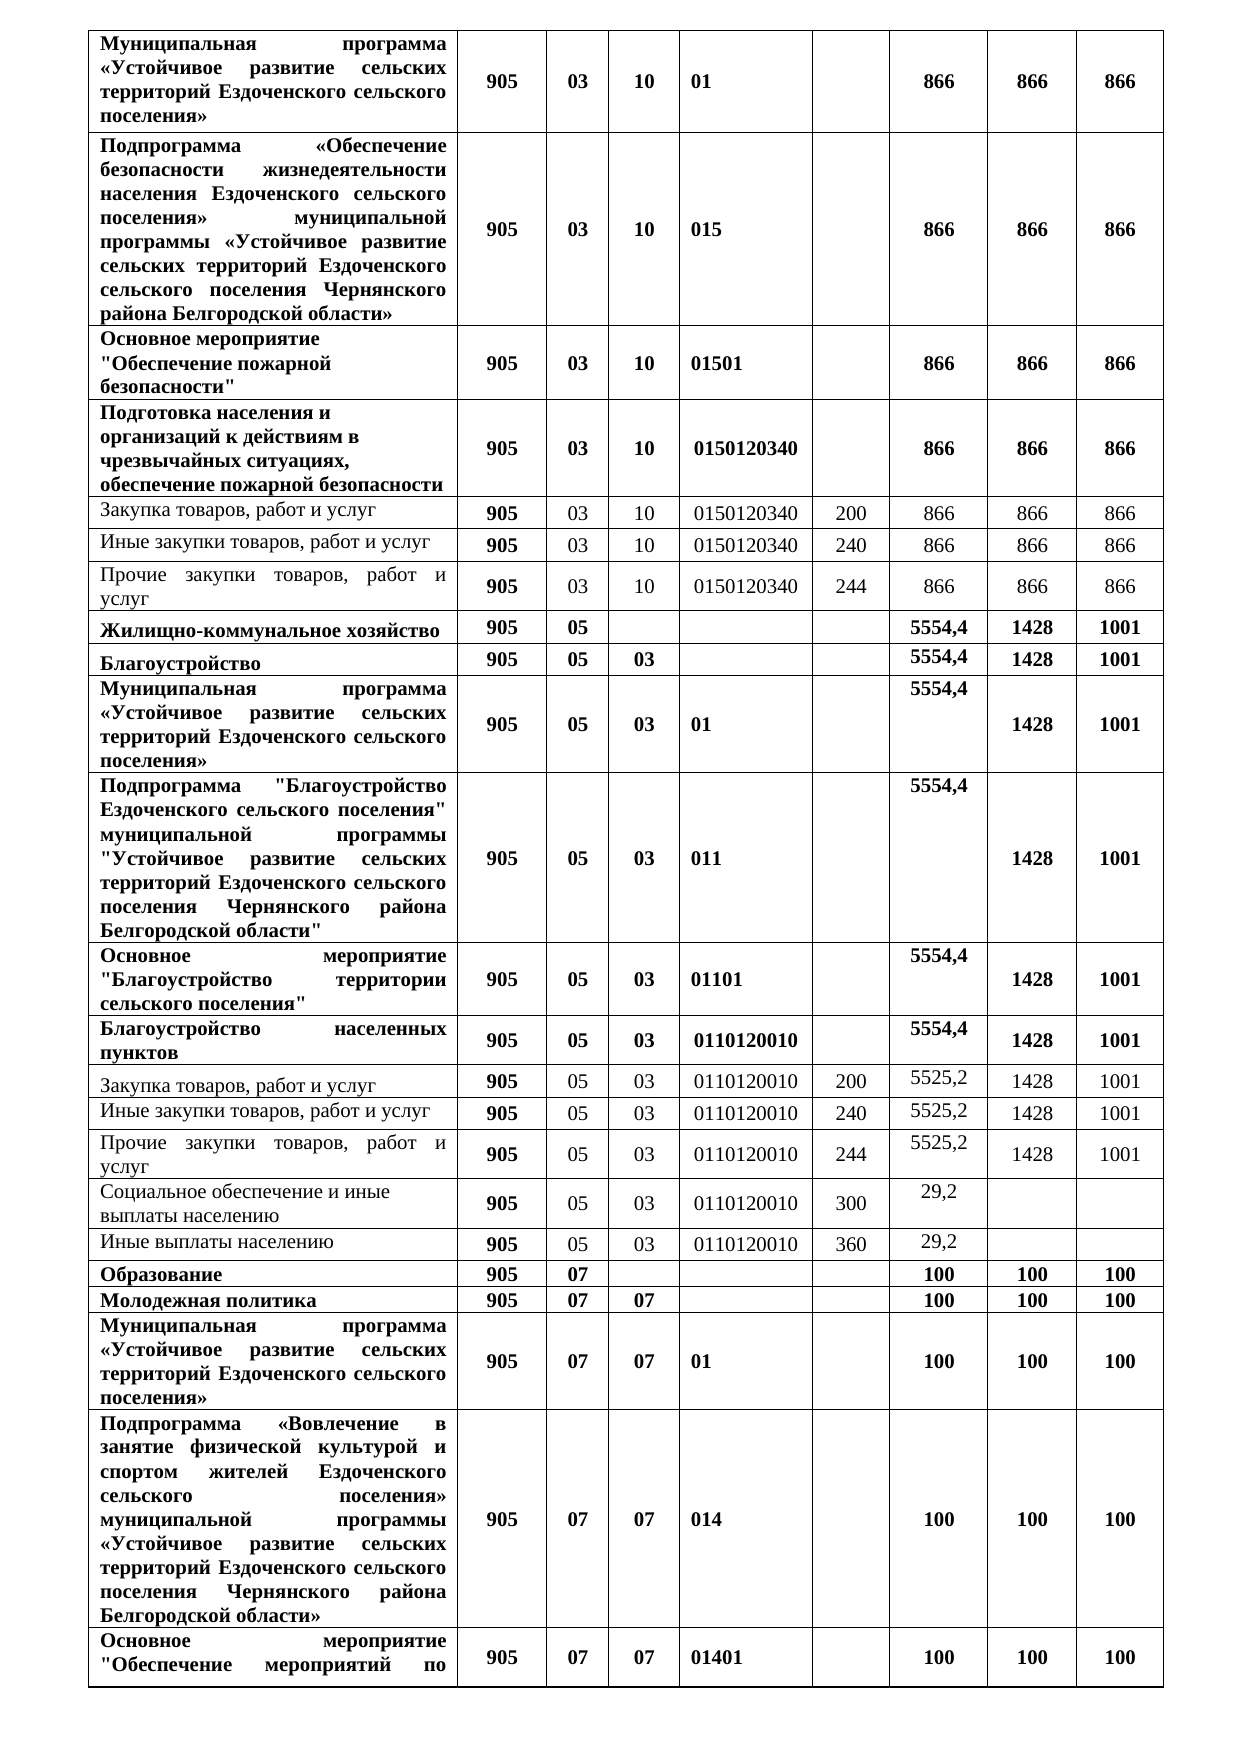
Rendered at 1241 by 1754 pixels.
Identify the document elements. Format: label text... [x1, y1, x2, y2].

table_cell Молодежная политика [89, 1287, 457, 1312]
table_cell 1001 [1077, 1130, 1163, 1178]
table_cell 1001 [1077, 676, 1163, 772]
table_cell 03 [609, 1065, 679, 1097]
table_cell 1428 [988, 1098, 1076, 1129]
table_cell Муниципальная программа «Устойчивое развитие сельских территорий Ездоченского сельского поселения» [89, 31, 457, 132]
table_cell 1428 [988, 1065, 1076, 1097]
table_cell Подпрограмма «Обеспечение безопасности жизнедеятельности населения Ездоченского сельского поселения» муниципальной программы «Устойчивое развитие сельских территорий Ездоченского сельского поселения Чернянского района Белгородской области» [89, 133, 457, 325]
table_cell 07 [609, 1287, 679, 1312]
table_cell 05 [547, 611, 608, 642]
table_cell 244 [813, 562, 889, 610]
table_cell 100 [890, 1261, 987, 1286]
table_cell 905 [458, 644, 546, 675]
table_cell 300 [813, 1179, 889, 1227]
table_cell 5554,4 [890, 1016, 987, 1064]
table_cell 1428 [988, 1130, 1076, 1178]
table_cell 05 [547, 644, 608, 675]
table_cell 100 [1077, 1410, 1163, 1627]
table_cell 05 [547, 1229, 608, 1260]
table_cell 0150120340 [680, 497, 812, 528]
table_cell 905 [458, 676, 546, 772]
table_cell 866 [1077, 400, 1163, 496]
table_cell 905 [458, 31, 546, 132]
table_cell Образование [89, 1261, 457, 1286]
table_cell 100 [890, 1628, 987, 1686]
table_cell [680, 1287, 812, 1312]
table_cell [813, 676, 889, 772]
table_cell [813, 1287, 889, 1312]
table_cell 905 [458, 943, 546, 1015]
table_cell 200 [813, 497, 889, 528]
table_cell 1001 [1077, 773, 1163, 942]
table_cell 0110120010 [680, 1065, 812, 1097]
table_cell 866 [988, 400, 1076, 496]
table_cell 866 [890, 529, 987, 561]
table_cell 05 [547, 1016, 608, 1064]
table_cell 1001 [1077, 644, 1163, 675]
table_cell 866 [1077, 133, 1163, 325]
table_cell Основное мероприятие "Обеспечение пожарной безопасности" [89, 326, 457, 398]
table_cell 03 [547, 562, 608, 610]
table_cell 1428 [988, 773, 1076, 942]
table_cell [680, 644, 812, 675]
table_cell [1077, 1229, 1163, 1260]
table_cell Подпрограмма "Благоустройство Ездоченского сельского поселения" муниципальной программы "Устойчивое развитие сельских территорий Ездоченского сельского поселения Чернянского района Белгородской области" [89, 773, 457, 942]
table_cell 866 [1077, 562, 1163, 610]
table_cell 0110120010 [680, 1098, 812, 1129]
table_cell [813, 611, 889, 642]
table_cell 905 [458, 773, 546, 942]
table_cell [988, 1229, 1076, 1260]
table_cell 011 [680, 773, 812, 942]
table_cell 100 [988, 1287, 1076, 1312]
table_cell 05 [547, 1130, 608, 1178]
table_cell 100 [890, 1313, 987, 1409]
table_cell 100 [988, 1313, 1076, 1409]
table_cell 866 [1077, 497, 1163, 528]
table_cell 905 [458, 1628, 546, 1686]
table_cell [813, 644, 889, 675]
table_cell 07 [547, 1410, 608, 1627]
table_cell 0110120010 [680, 1229, 812, 1260]
table_cell [609, 1261, 679, 1286]
table_cell 07 [609, 1410, 679, 1627]
table_cell 240 [813, 1098, 889, 1129]
table_cell 100 [890, 1287, 987, 1312]
table_cell 866 [988, 562, 1076, 610]
table_cell 905 [458, 1229, 546, 1260]
table_cell 5525,2 [890, 1065, 987, 1097]
table_cell Прочие закупки товаров, работ и услуг [89, 1130, 457, 1178]
table_cell 905 [458, 326, 546, 398]
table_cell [89, 1628, 457, 1686]
table_cell 1001 [1077, 1065, 1163, 1097]
table_cell 10 [609, 31, 679, 132]
table_cell 0150120340 [680, 529, 812, 561]
table_cell 03 [609, 773, 679, 942]
table_cell 03 [609, 1229, 679, 1260]
table_cell 866 [1077, 529, 1163, 561]
table_cell 0150120340 [680, 562, 812, 610]
table_cell 07 [547, 1628, 608, 1686]
table_cell 866 [890, 400, 987, 496]
table_cell 10 [609, 497, 679, 528]
table_cell 905 [458, 400, 546, 496]
table_cell [813, 1410, 889, 1627]
table_cell 0110120010 [680, 1179, 812, 1227]
table_cell 100 [1077, 1628, 1163, 1686]
table_cell 1428 [988, 943, 1076, 1015]
table_cell 5554,4 [890, 943, 987, 1015]
table_cell 10 [609, 326, 679, 398]
table_cell 866 [890, 326, 987, 398]
table_cell Благоустройство населенных пунктов [89, 1016, 457, 1064]
table_cell 03 [609, 943, 679, 1015]
table_cell 01501 [680, 326, 812, 398]
table_cell 5554,4 [890, 644, 987, 675]
table_cell 01 [680, 676, 812, 772]
table_cell 100 [988, 1410, 1076, 1627]
table_cell [988, 1179, 1076, 1227]
table_cell [813, 1016, 889, 1064]
table_cell Благоустройство [89, 644, 457, 675]
table_cell [813, 1313, 889, 1409]
table_cell [680, 611, 812, 642]
table_cell 03 [547, 31, 608, 132]
table_cell 866 [988, 326, 1076, 398]
table_cell Муниципальная программа «Устойчивое развитие сельских территорий Ездоченского сельского поселения» [89, 676, 457, 772]
table_cell 05 [547, 676, 608, 772]
table_cell [813, 1261, 889, 1286]
table_cell 905 [458, 497, 546, 528]
table_cell 03 [609, 1098, 679, 1129]
table_cell [680, 1261, 812, 1286]
table_cell 1428 [988, 1016, 1076, 1064]
table_cell 07 [547, 1287, 608, 1312]
table_cell 866 [890, 133, 987, 325]
table_cell 10 [609, 133, 679, 325]
table_cell 100 [890, 1410, 987, 1627]
table_cell 100 [988, 1628, 1076, 1686]
table_cell 03 [609, 644, 679, 675]
table_cell Закупка товаров, работ и услуг [89, 1065, 457, 1097]
table_cell 0150120340 [680, 400, 812, 496]
table_cell 866 [1077, 326, 1163, 398]
table_cell 015 [680, 133, 812, 325]
table_cell 01 [680, 1313, 812, 1409]
table_cell 866 [890, 31, 987, 132]
table_cell 5554,4 [890, 773, 987, 942]
table_cell 1001 [1077, 1098, 1163, 1129]
table_cell 905 [458, 1016, 546, 1064]
table_cell 05 [547, 773, 608, 942]
table_cell 01101 [680, 943, 812, 1015]
table_cell [813, 773, 889, 942]
table_cell 1428 [988, 611, 1076, 642]
table_cell 5554,4 [890, 676, 987, 772]
table_cell 1001 [1077, 611, 1163, 642]
table_cell 03 [547, 400, 608, 496]
table_cell Закупка товаров, работ и услуг [89, 497, 457, 528]
table_cell 905 [458, 1313, 546, 1409]
table_cell 01401 [680, 1628, 812, 1686]
table_cell [813, 133, 889, 325]
table_cell 05 [547, 943, 608, 1015]
table_cell 0110120010 [680, 1016, 812, 1064]
table_cell 905 [458, 1098, 546, 1129]
table_cell 014 [680, 1410, 812, 1627]
table_cell 29,2 [890, 1179, 987, 1227]
table_cell 29,2 [890, 1229, 987, 1260]
table_cell 05 [547, 1098, 608, 1129]
table_cell [813, 326, 889, 398]
table_cell 905 [458, 1130, 546, 1178]
table_cell 866 [988, 529, 1076, 561]
table_cell Подпрограмма «Вовлечение в занятие физической культурой и спортом жителей Ездоченского сельского поселения» муниципальной программы «Устойчивое развитие сельских территорий Ездоченского сельского поселения Чернянского района Белгородской области» [89, 1410, 457, 1627]
table_cell 10 [609, 562, 679, 610]
table_cell 866 [1077, 31, 1163, 132]
table_cell 905 [458, 1179, 546, 1227]
table_cell 03 [609, 1016, 679, 1064]
table_cell 1001 [1077, 1016, 1163, 1064]
table_cell 1428 [988, 676, 1076, 772]
table_cell 866 [988, 31, 1076, 132]
table_cell Основное мероприятие "Благоустройство территории сельского поселения" [89, 943, 457, 1015]
table_cell 03 [609, 1179, 679, 1227]
table_cell 07 [609, 1313, 679, 1409]
table_cell 10 [609, 400, 679, 496]
table_cell 5525,2 [890, 1098, 987, 1129]
table_cell [1077, 1179, 1163, 1227]
table_cell [813, 31, 889, 132]
table_cell Прочие закупки товаров, работ и услуг [89, 562, 457, 610]
table_cell 07 [547, 1313, 608, 1409]
table_cell 03 [547, 497, 608, 528]
table_cell 866 [988, 133, 1076, 325]
table_cell 03 [609, 676, 679, 772]
table_cell 360 [813, 1229, 889, 1260]
table_cell 05 [547, 1065, 608, 1097]
table_cell 05 [547, 1179, 608, 1227]
table_cell 905 [458, 1261, 546, 1286]
table_cell 866 [890, 562, 987, 610]
table_cell 240 [813, 529, 889, 561]
table_cell 905 [458, 1065, 546, 1097]
table_cell [813, 1628, 889, 1686]
table_cell Муниципальная программа «Устойчивое развитие сельских территорий Ездоченского сельского поселения» [89, 1313, 457, 1409]
table_cell Иные закупки товаров, работ и услуг [89, 529, 457, 561]
table_cell Иные закупки товаров, работ и услуг [89, 1098, 457, 1129]
table_cell 0110120010 [680, 1130, 812, 1178]
table_cell 100 [1077, 1287, 1163, 1312]
table_cell 905 [458, 1287, 546, 1312]
table_cell [813, 943, 889, 1015]
table_cell 5554,4 [890, 611, 987, 642]
table_cell 905 [458, 562, 546, 610]
table_cell 100 [1077, 1313, 1163, 1409]
table_cell Иные выплаты населению [89, 1229, 457, 1260]
table_cell 100 [988, 1261, 1076, 1286]
table_cell [813, 400, 889, 496]
table_cell 07 [609, 1628, 679, 1686]
table_cell 03 [547, 529, 608, 561]
table_cell 03 [547, 326, 608, 398]
table_cell 07 [547, 1261, 608, 1286]
table_cell 905 [458, 611, 546, 642]
table_cell 905 [458, 1410, 546, 1627]
table_cell Подготовка населения и организаций к действиям в чрезвычайных ситуациях, обеспечение пожарной безопасности [89, 400, 457, 496]
table_cell 244 [813, 1130, 889, 1178]
table_cell [609, 611, 679, 642]
table_cell 1428 [988, 644, 1076, 675]
table_cell Жилищно-коммунальное хозяйство [89, 611, 457, 642]
table_cell Социальное обеспечение и иные выплаты населению [89, 1179, 457, 1227]
table_cell 905 [458, 133, 546, 325]
table_cell 1001 [1077, 943, 1163, 1015]
table_cell 866 [988, 497, 1076, 528]
table_cell 03 [547, 133, 608, 325]
table_cell 100 [1077, 1261, 1163, 1286]
table_cell 866 [890, 497, 987, 528]
table_cell 200 [813, 1065, 889, 1097]
table_cell 01 [680, 31, 812, 132]
table_cell 10 [609, 529, 679, 561]
table_cell 5525,2 [890, 1130, 987, 1178]
table_cell 03 [609, 1130, 679, 1178]
table_cell 905 [458, 529, 546, 561]
